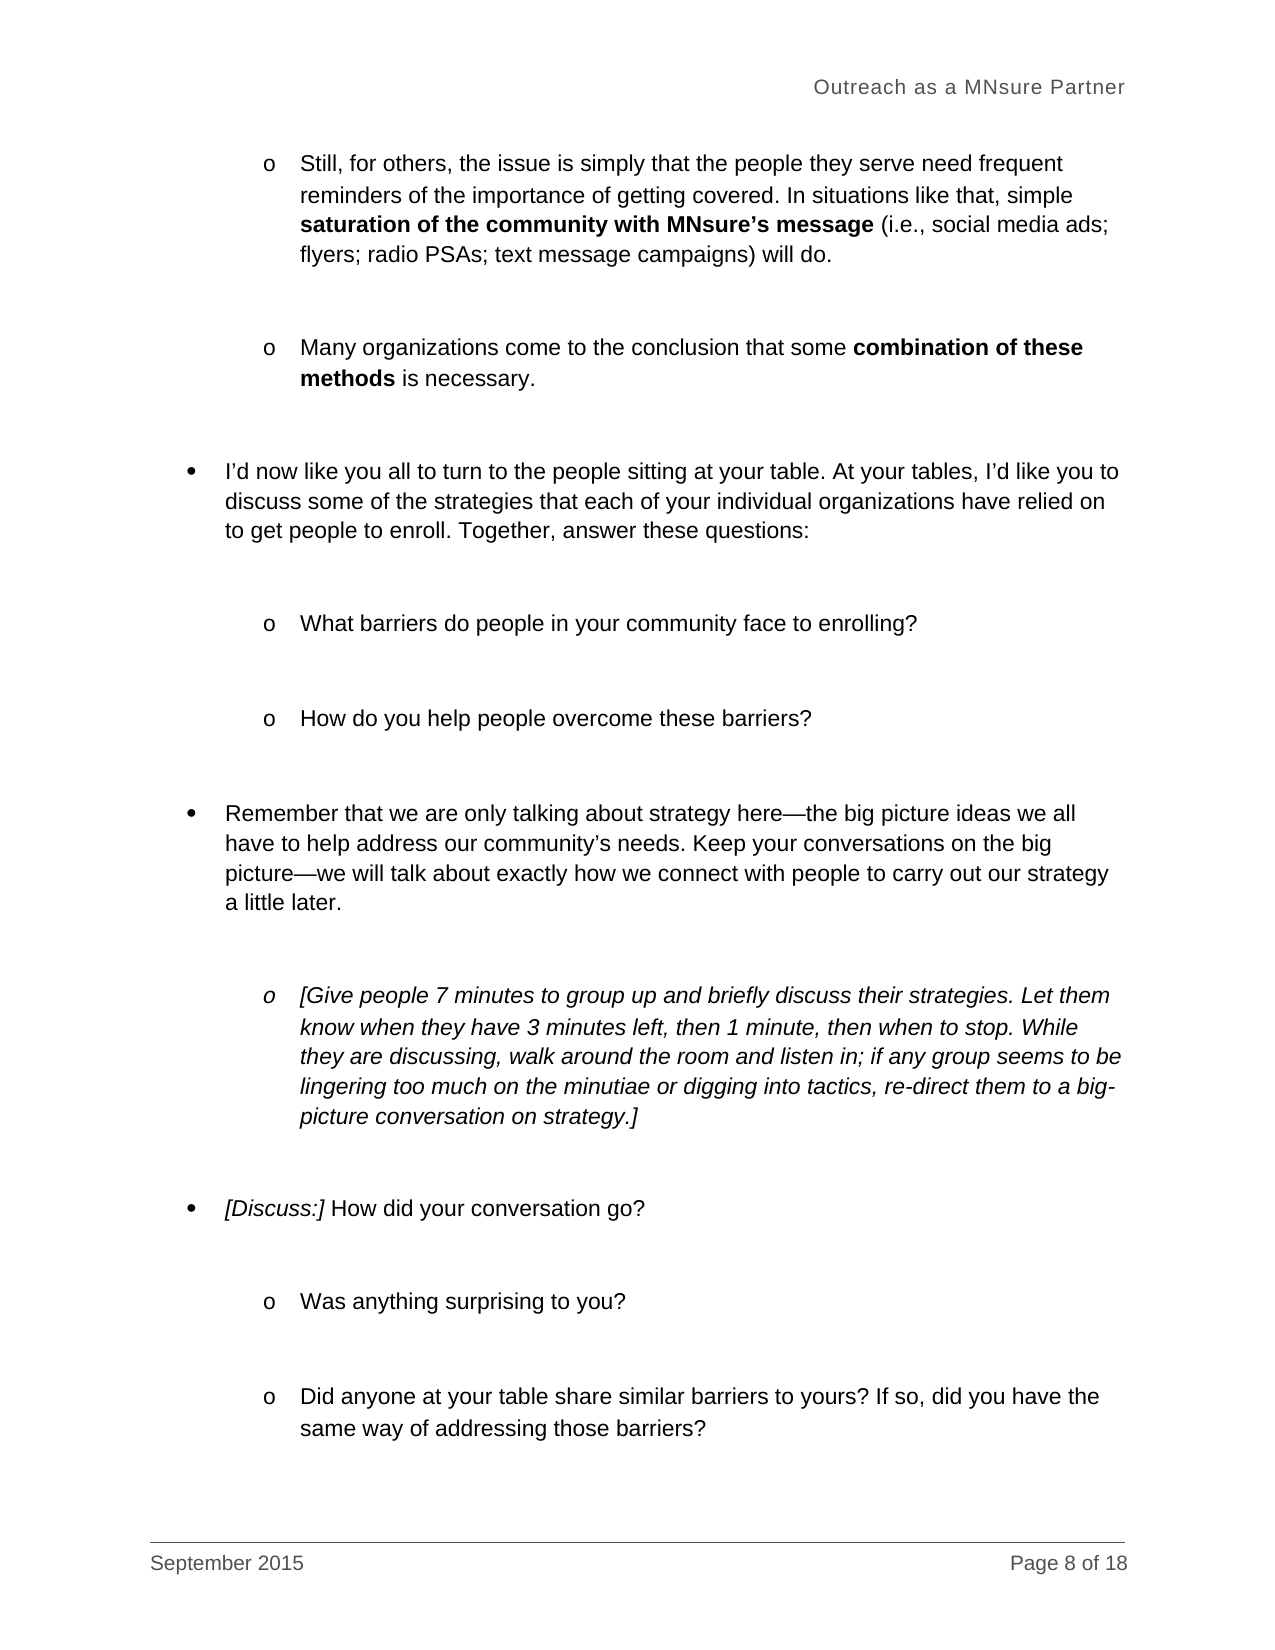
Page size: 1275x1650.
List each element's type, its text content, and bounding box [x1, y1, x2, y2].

list [Give people 7 minutes to group up and briefly discuss their strategies. Let them know when they have 3 minutes left, then 1 minute, then when to stop. While they are discussing, walk around the room and listen in; if any group seems to be lingering too much on the minutiae or digging into tactics, re-direct them to a big-picture conversation on strategy.] [262, 982, 1125, 1129]
list What barriers do people in your community face to enrolling? [262, 610, 1125, 638]
list Remember that we are only talking about strategy here—the big picture ideas we all have to help address our community’s needs. Keep your conversations on the big picture—we will talk about exactly how we connect with people to carry out our strategy a little later. [187, 800, 1125, 916]
list How do you help people overcome these barriers? [262, 705, 1125, 733]
list Still, for others, the issue is simply that the people they serve need frequent reminders of the importance of getting covered. In situations like that, simple saturation of the community with MNsure’s message (i.e., social media ads; flyers; radio PSAs; text message campaigns) will do. [262, 150, 1125, 267]
list I’d now like you all to turn to the people sitting at your table. At your tables, I’d like you to discuss some of the strategies that each of your individual organizations have relied on to get people to enroll. Together, answer these questions: [187, 458, 1125, 544]
list [Discuss:] How did your conversation go? [187, 1195, 1125, 1222]
list Did anyone at your table share similar barriers to yours? If so, did you have the same way of addressing those barriers? [262, 1383, 1125, 1441]
list Many organizations come to the conclusion that some combination of these methods is necessary. [262, 334, 1125, 392]
list Was anything surprising to you? [262, 1288, 1125, 1316]
